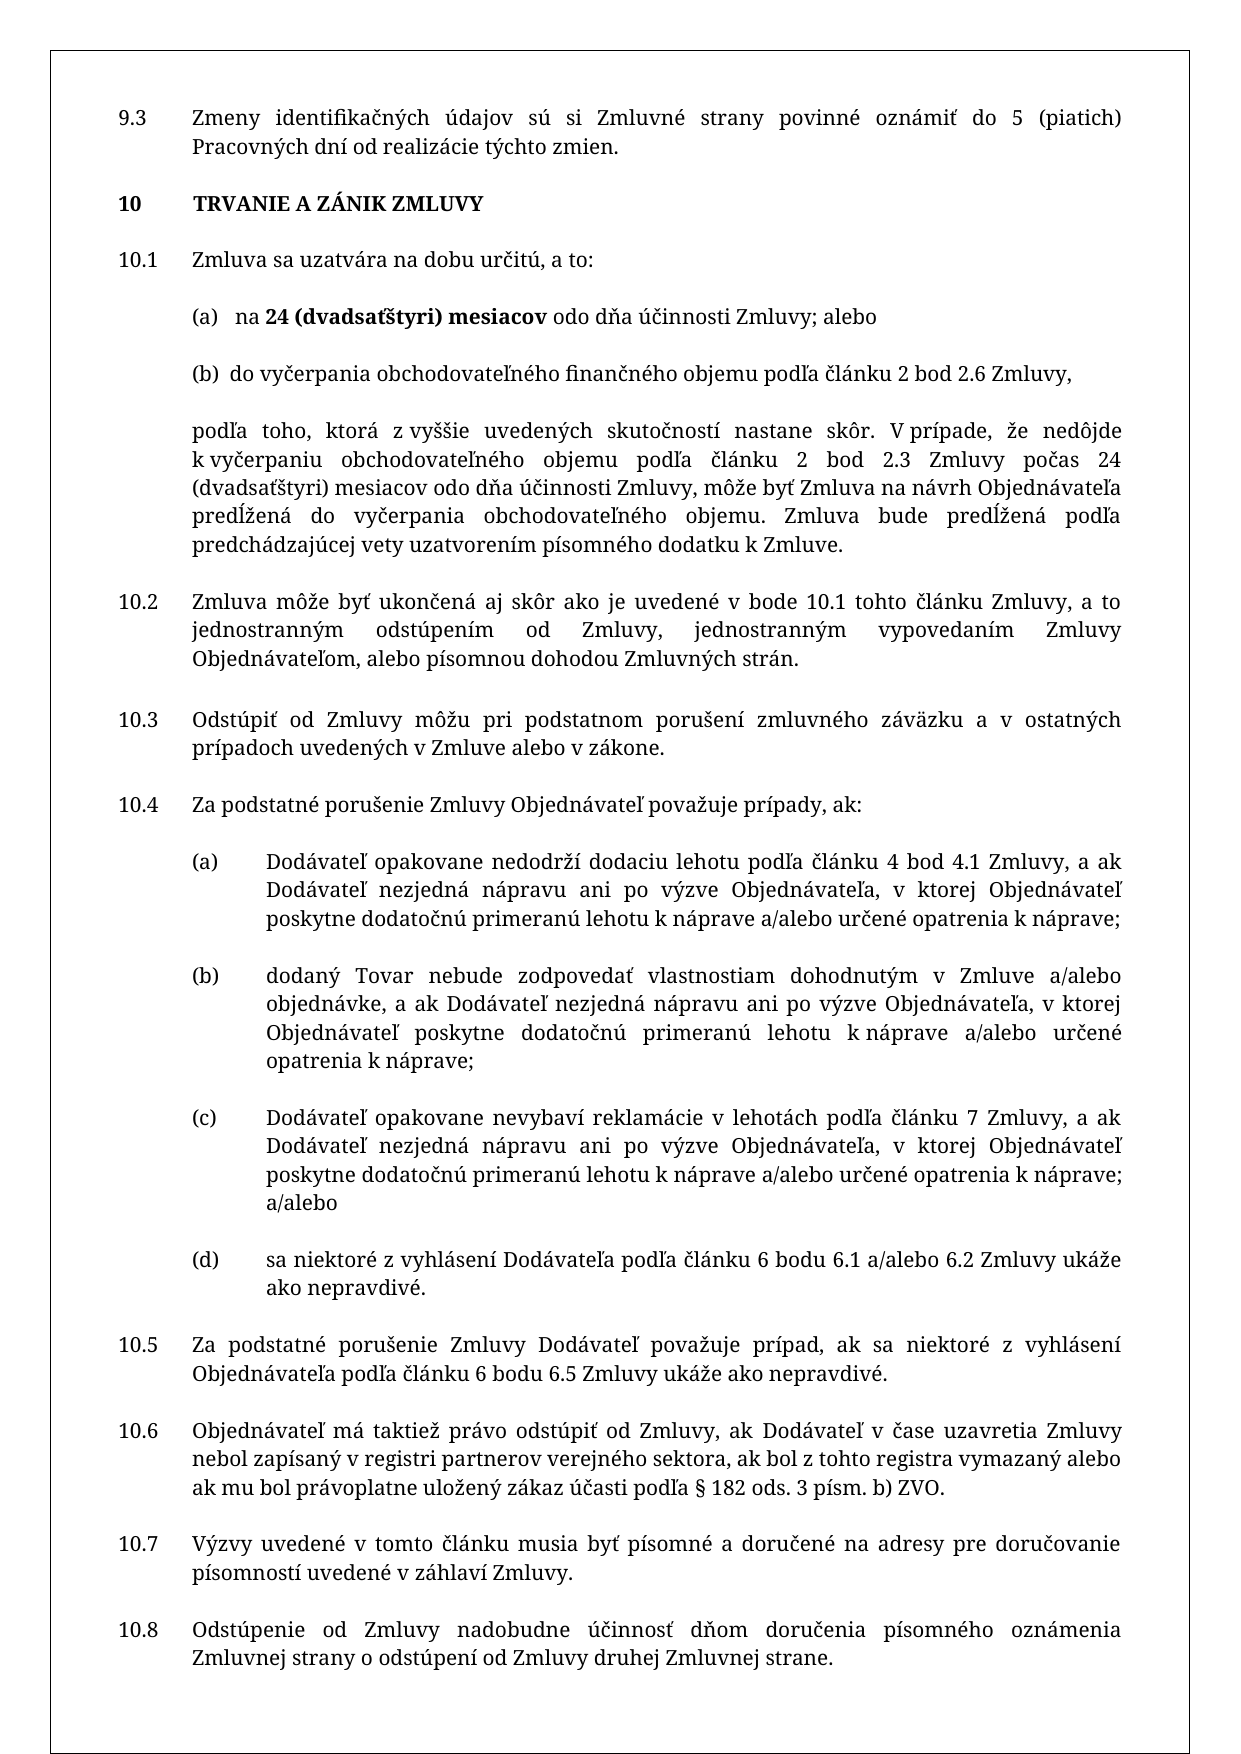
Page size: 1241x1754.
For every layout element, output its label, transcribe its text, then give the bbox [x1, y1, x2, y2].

list Zmluva môže byť ukončená aj skôr ako je uvedené v bode 10.1 tohto článku Zmluvy, a to jednostranným odstúpením od Zmluvy, jednostranným vypovedaním Zmluvy Objednávateľom, alebo písomnou dohodou Zmluvných strán. [118, 587, 1122, 672]
list Dodávateľ opakovane nevybaví reklamácie v lehotách podľa článku 7 Zmluvy, a ak Dodávateľ nezjedná nápravu ani po výzve Objednávateľa, v ktorej Objednávateľ poskytne dodatočnú primeranú lehotu k náprave a/alebo určené opatrenia k náprave; a/alebo [192, 1103, 1122, 1217]
list Výzvy uvedené v tomto článku musia byť písomné a doručené na adresy pre doručovanie písomností uvedené v záhlaví Zmluvy. [118, 1529, 1122, 1586]
list na 24 (dvadsaťštyri) mesiacov odo dňa účinnosti Zmluvy; alebo [192, 302, 1122, 331]
list Zmluva sa uzatvára na dobu určitú, a to: [118, 246, 1122, 274]
list Odstúpiť od Zmluvy môžu pri podstatnom porušení zmluvného záväzku a v ostatných prípadoch uvedených v Zmluve alebo v zákone. [118, 705, 1122, 762]
list TRVANIE A ZÁNIK ZMLUVY [118, 189, 1122, 217]
list Odstúpenie od Zmluvy nadobudne účinnosť dňom doručenia písomného oznámenia Zmluvnej strany o odstúpení od Zmluvy druhej Zmluvnej strane. [118, 1615, 1122, 1672]
list Za podstatné porušenie Zmluvy Objednávateľ považuje prípady, ak: [118, 790, 1122, 818]
list Objednávateľ má taktiež právo odstúpiť od Zmluvy, ak Dodávateľ v čase uzavretia Zmluvy nebol zapísaný v registri partnerov verejného sektora, ak bol z tohto registra vymazaný alebo ak mu bol právoplatne uložený zákaz účasti podľa § 182 ods. 3 písm. b) ZVO. [118, 1416, 1122, 1501]
list Zmeny identifikačných údajov sú si Zmluvné strany povinné oznámiť do 5 (piatich) Pracovných dní od realizácie týchto zmien. [118, 103, 1122, 160]
list sa niektoré z vyhlásení Dodávateľa podľa článku 6 bodu 6.1 a/alebo 6.2 Zmluvy ukáže ako nepravdivé. [192, 1245, 1122, 1302]
list Dodávateľ opakovane nedodrží dodaciu lehotu podľa článku 4 bod 4.1 Zmluvy, a ak Dodávateľ nezjedná nápravu ani po výzve Objednávateľa, v ktorej Objednávateľ poskytne dodatočnú primeranú lehotu k náprave a/alebo určené opatrenia k náprave; [192, 847, 1122, 932]
list Za podstatné porušenie Zmluvy Dodávateľ považuje prípad, ak sa niektoré z vyhlásení Objednávateľa podľa článku 6 bodu 6.5 Zmluvy ukáže ako nepravdivé. [118, 1330, 1122, 1387]
text podľa toho, ktorá z vyššie uvedených skutočností nastane skôr. V prípade, že nedôjde k vyčerpaniu obchodovateľného objemu podľa článku 2 bod 2.3 Zmluvy počas 24 (dvadsaťštyri) mesiacov odo dňa účinnosti Zmluvy, môže byť Zmluva na návrh Objednávateľa predĺžená do vyčerpania obchodovateľného objemu. Zmluva bude predĺžená podľa predchádzajúcej vety uzatvorením písomného dodatku k Zmluve. [192, 416, 1122, 558]
list do vyčerpania obchodovateľného finančného objemu podľa článku 2 bod 2.6 Zmluvy, [192, 359, 1122, 388]
list dodaný Tovar nebude zodpovedať vlastnostiam dohodnutým v Zmluve a/alebo objednávke, a ak Dodávateľ nezjedná nápravu ani po výzve Objednávateľa, v ktorej Objednávateľ poskytne dodatočnú primeranú lehotu k náprave a/alebo určené opatrenia k náprave; [192, 961, 1122, 1074]
